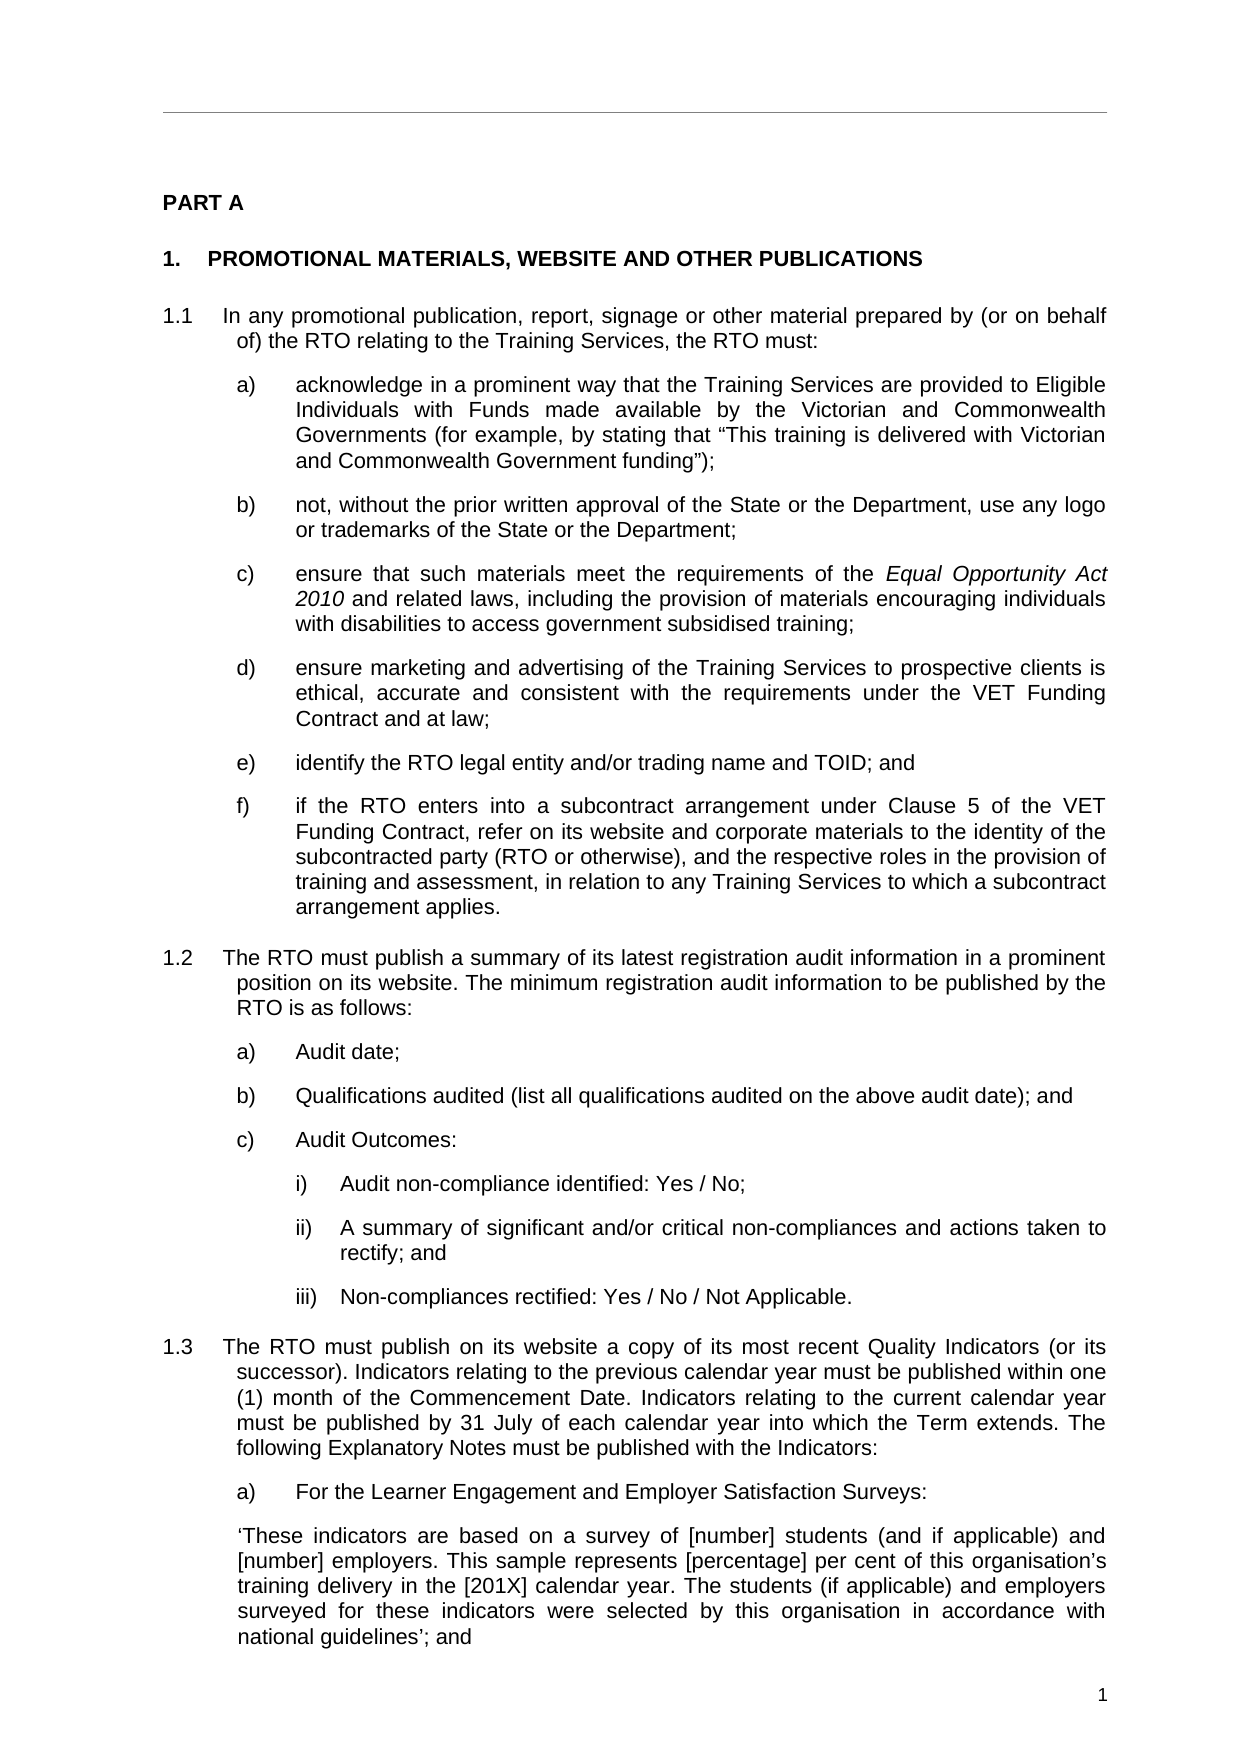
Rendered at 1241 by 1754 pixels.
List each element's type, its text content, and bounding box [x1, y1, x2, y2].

list identify the RTO legal entity and/or trading name and TOID; and [236, 749, 1107, 774]
list The RTO must publish a summary of its latest registration audit information in a prominent position on its website. The minimum registration audit information to be published by the RTO is as follows: [162, 944, 1107, 1020]
list In any promotional publication, report, signage or other material prepared by (or on behalf of) the RTO relating to the Training Services, the RTO must: [162, 303, 1107, 353]
subtitle PART A [162, 190, 1107, 215]
list ensure marketing and advertising of the Training Services to prospective clients is ethical, accurate and consistent with the requirements under the VET Funding Contract and at law; [236, 655, 1107, 731]
list Audit date; [236, 1039, 1107, 1064]
list The RTO must publish on its website a copy of its most recent Quality Indicators (or its successor). Indicators relating to the previous calendar year must be published within one (1) month of the Commencement Date. Indicators relating to the current calendar year must be published by 31 July of each calendar year into which the Term extends. The following Explanatory Notes must be published with the Indicators: [162, 1334, 1107, 1460]
list not, without the prior written approval of the State or the Department, use any logo or trademarks of the State or the Department; [236, 491, 1107, 542]
list Non-compliances rectified: Yes / No / Not Applicable. [295, 1284, 1107, 1309]
list Audit non-compliance identified: Yes / No; [295, 1171, 1107, 1196]
list Audit Outcomes: [236, 1127, 1107, 1152]
list PROMOTIONAL MATERIALS, WEBSITE AND OTHER PUBLICATIONS [162, 246, 1107, 271]
list acknowledge in a prominent way that the Training Services are provided to Eligible Individuals with Funds made available by the Victorian and Commonwealth Governments (for example, by stating that “This training is delivered with Victorian and Commonwealth Government funding”); [236, 372, 1107, 473]
list Qualifications audited (list all qualifications audited on the above audit date); and [236, 1083, 1107, 1108]
list For the Learner Engagement and Employer Satisfaction Surveys: [236, 1479, 1107, 1504]
list A summary of significant and/or critical non-compliances and actions taken to rectify; and [295, 1214, 1107, 1265]
text ‘These indicators are based on a survey of [number] students (and if applicable) and [number] employers. This sample represents [percentage] per cent of this organisation’s training delivery in the [201X] calendar year. The students (if applicable) and employers surveyed for these indicators were selected by this organisation in accordance with national guidelines’; and [237, 1523, 1107, 1649]
list ensure that such materials meet the requirements of the Equal Opportunity Act 2010 and related laws, including the provision of materials encouraging individuals with disabilities to access government subsidised training; [236, 561, 1107, 636]
list if the RTO enters into a subcontract arrangement under Clause 5 of the VET Funding Contract, refer on its website and corporate materials to the identity of the subcontracted party (RTO or otherwise), and the respective roles in the provision of training and assessment, in relation to any Training Services to which a subcontract arrangement applies. [236, 793, 1107, 919]
